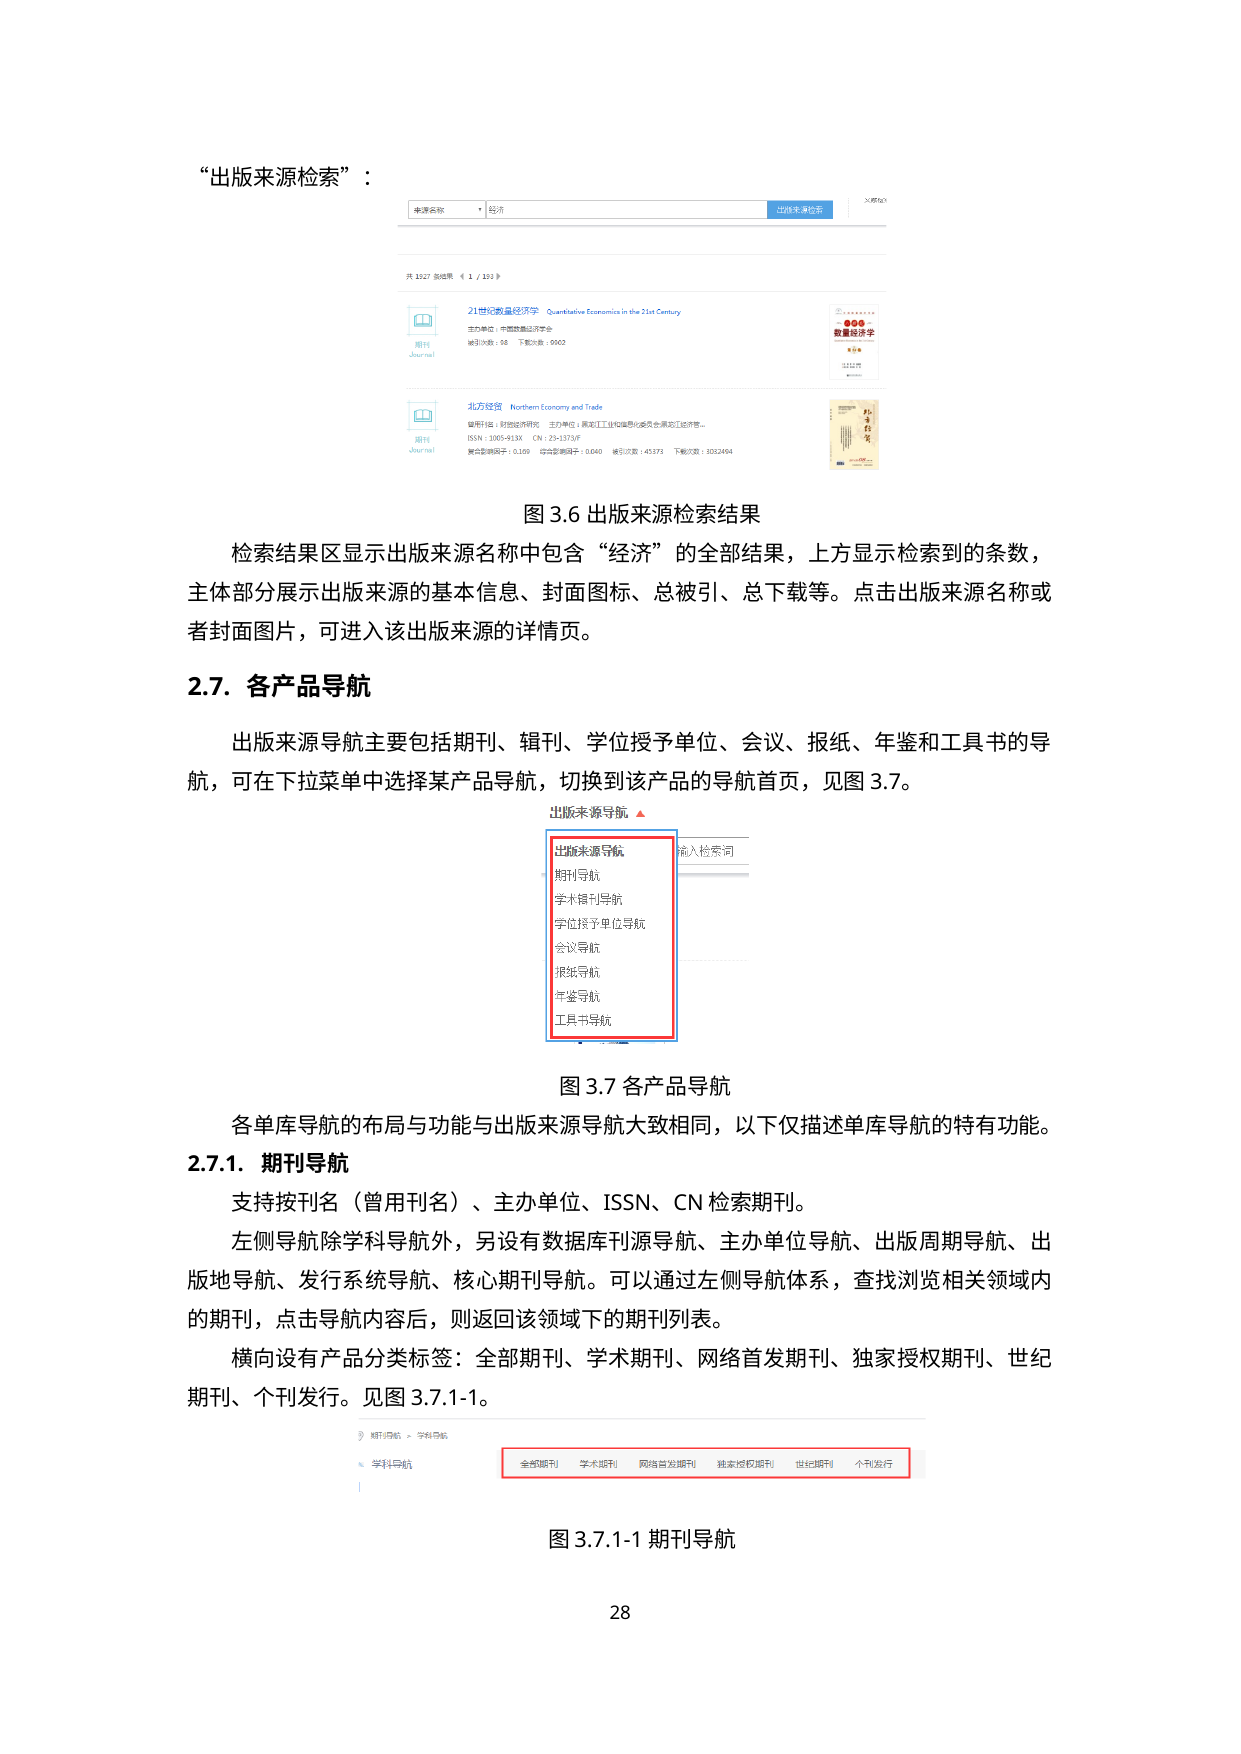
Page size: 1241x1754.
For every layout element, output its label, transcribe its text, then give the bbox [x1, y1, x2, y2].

text 期刊导航 [187, 1146, 1053, 1178]
text 支持按刊名（曾用刊名）、主办单位、ISSN、CN检索期刊。 [187, 1185, 1053, 1217]
text 图3.6 出版来源检索结果 [187, 497, 1053, 529]
text 左侧导航除学科导航外，另设有数据库刊源导航、主办单位导航、出版周期导航、出版地导航、发行系统导航、核心期刊导航。可以通过左侧导航体系，查找浏览相关领域内的期刊，点击导航内容后，则返回该领域下的期刊列表。 [187, 1224, 1053, 1334]
text 检索结果区显示出版来源名称中包含“经济”的全部结果，上方显示检索到的条数，主体部分展示出版来源的基本信息、封面图标、总被引、总下载等。点击出版来源名称或者封面图片，可进入该出版来源的详情页。 [187, 536, 1053, 646]
text 图3.7.1-1 期刊导航 [187, 1522, 1053, 1554]
text 各产品导航 [187, 652, 1053, 717]
picture [541, 802, 749, 1044]
text 出版来源导航主要包括期刊、辑刊、学位授予单位、会议、报纸、年鉴和工具书的导航，可在下拉菜单中选择某产品导航，切换到该产品的导航首页，见图3.7。 [187, 725, 1053, 796]
picture [358, 1418, 926, 1492]
text 图3.7 各产品导航 [187, 1068, 1053, 1101]
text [187, 160, 1053, 192]
text 横向设有产品分类标签：全部期刊、学术期刊、网络首发期刊、独家授权期刊、世纪期刊、个刊发行。见图3.7.1-1。 [187, 1340, 1053, 1412]
text 各单库导航的布局与功能与出版来源导航大致相同，以下仅描述单库导航的特有功能。 [187, 1107, 1053, 1140]
picture [397, 198, 887, 476]
